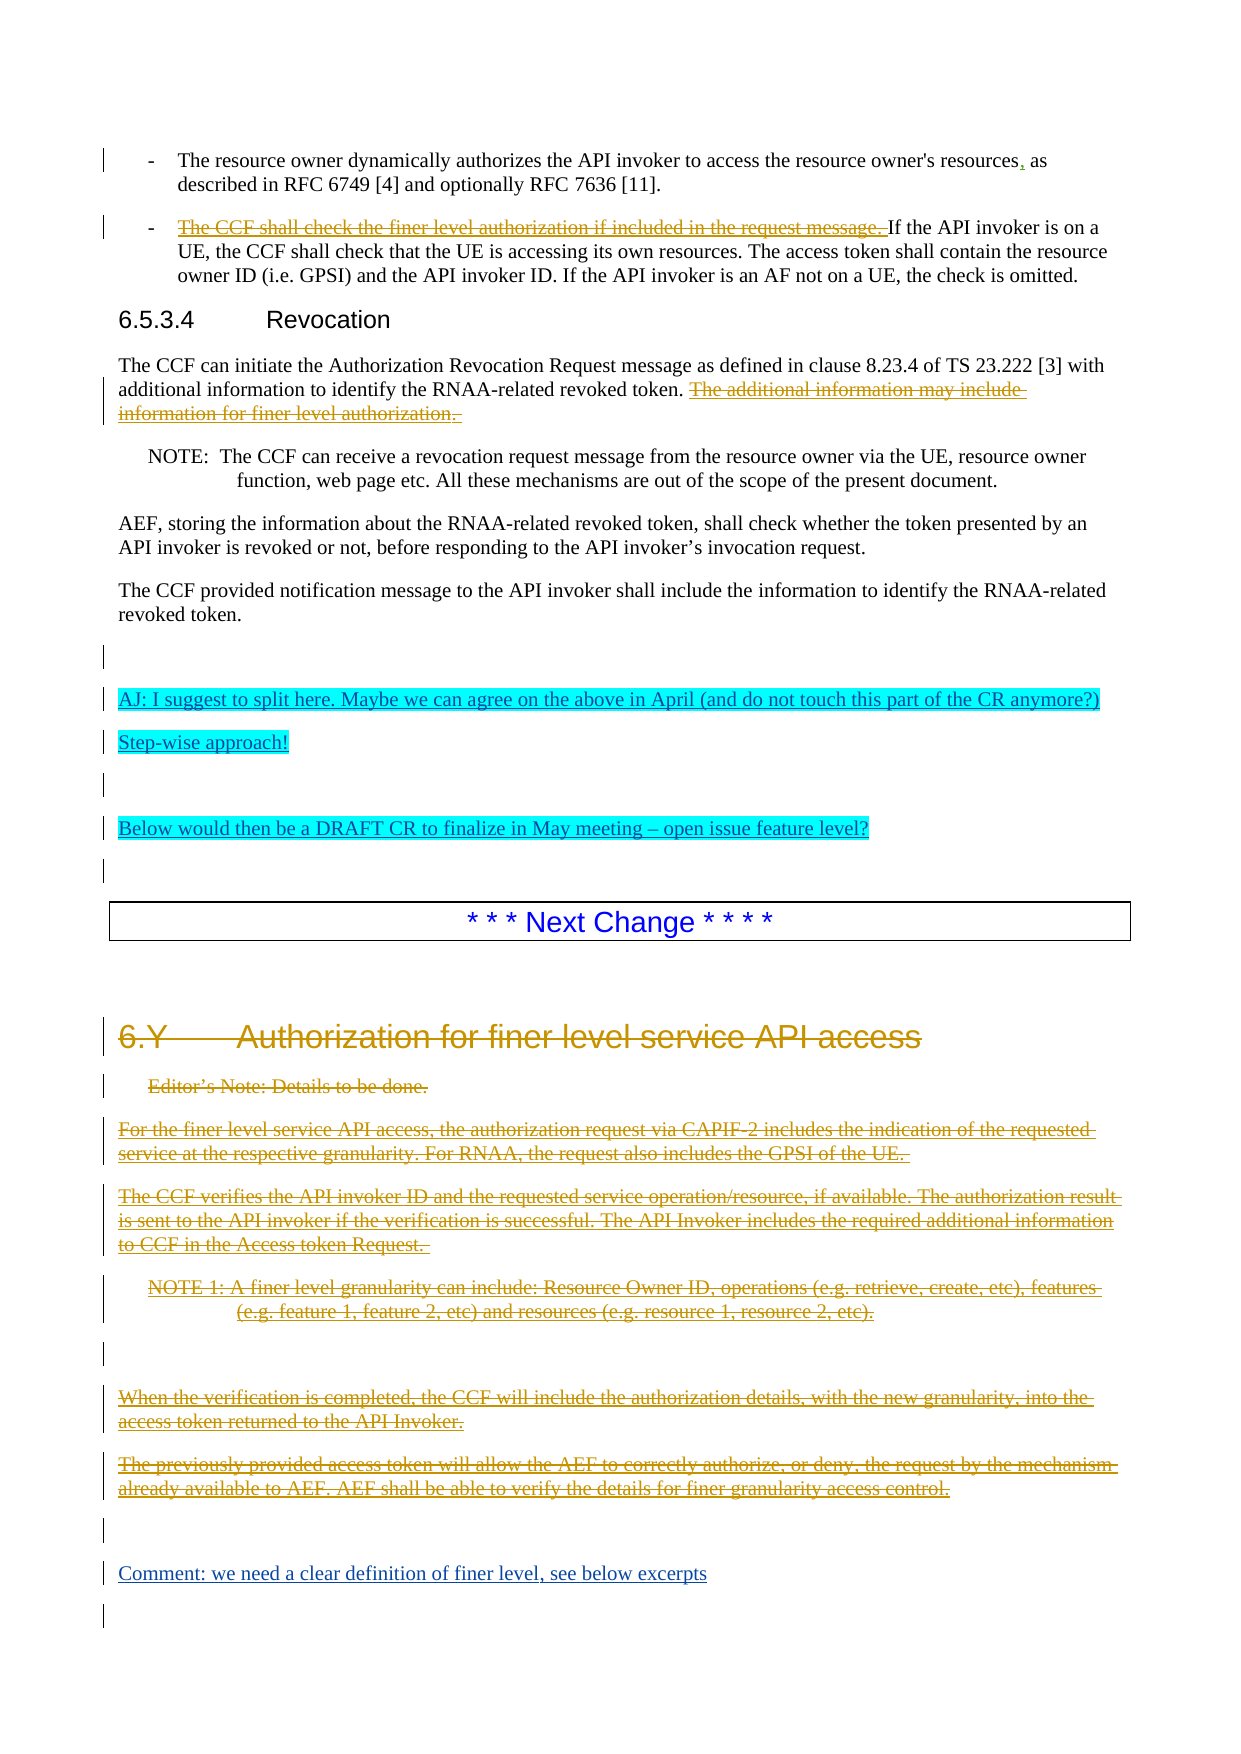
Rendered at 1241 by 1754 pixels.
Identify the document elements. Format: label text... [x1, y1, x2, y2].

text - If the API invoker is on a UE, the CCF shall check that the UE is accessing its own resources. The access token shall contain the resource owner ID (i.e. GPSI) and the API invoker ID. If the API invoker is an AF not on a UE, the check is omitted. [148, 214, 1122, 287]
subtitle 6.5.3.4 Revocation [118, 306, 1122, 334]
text NOTE: The CCF can receive a revocation request message from the resource owner via the UE, resource owner function, web page etc. All these mechanisms are out of the scope of the present document. [148, 444, 1122, 492]
text - The resource owner dynamically authorizes the API invoker to access the resource owner's resources as described in RFC 6749 [4] and optionally RFC 7636 [11]. [148, 148, 1122, 196]
text The CCF can initiate the Authorization Revocation Request message as defined in clause 8.23.4 of TS 23.222 [3] with additional information to identify the RNAA-related revoked token. [118, 353, 1122, 425]
text The CCF provided notification message to the API invoker shall include the information to identify the RNAA-related revoked token. [118, 578, 1122, 626]
text * * * Next Change * * * * [110, 903, 1130, 940]
text AEF, storing the information about the RNAA-related revoked token, shall check whether the token presented by an API invoker is revoked or not, before responding to the API invoker’s invocation request. [118, 511, 1122, 559]
